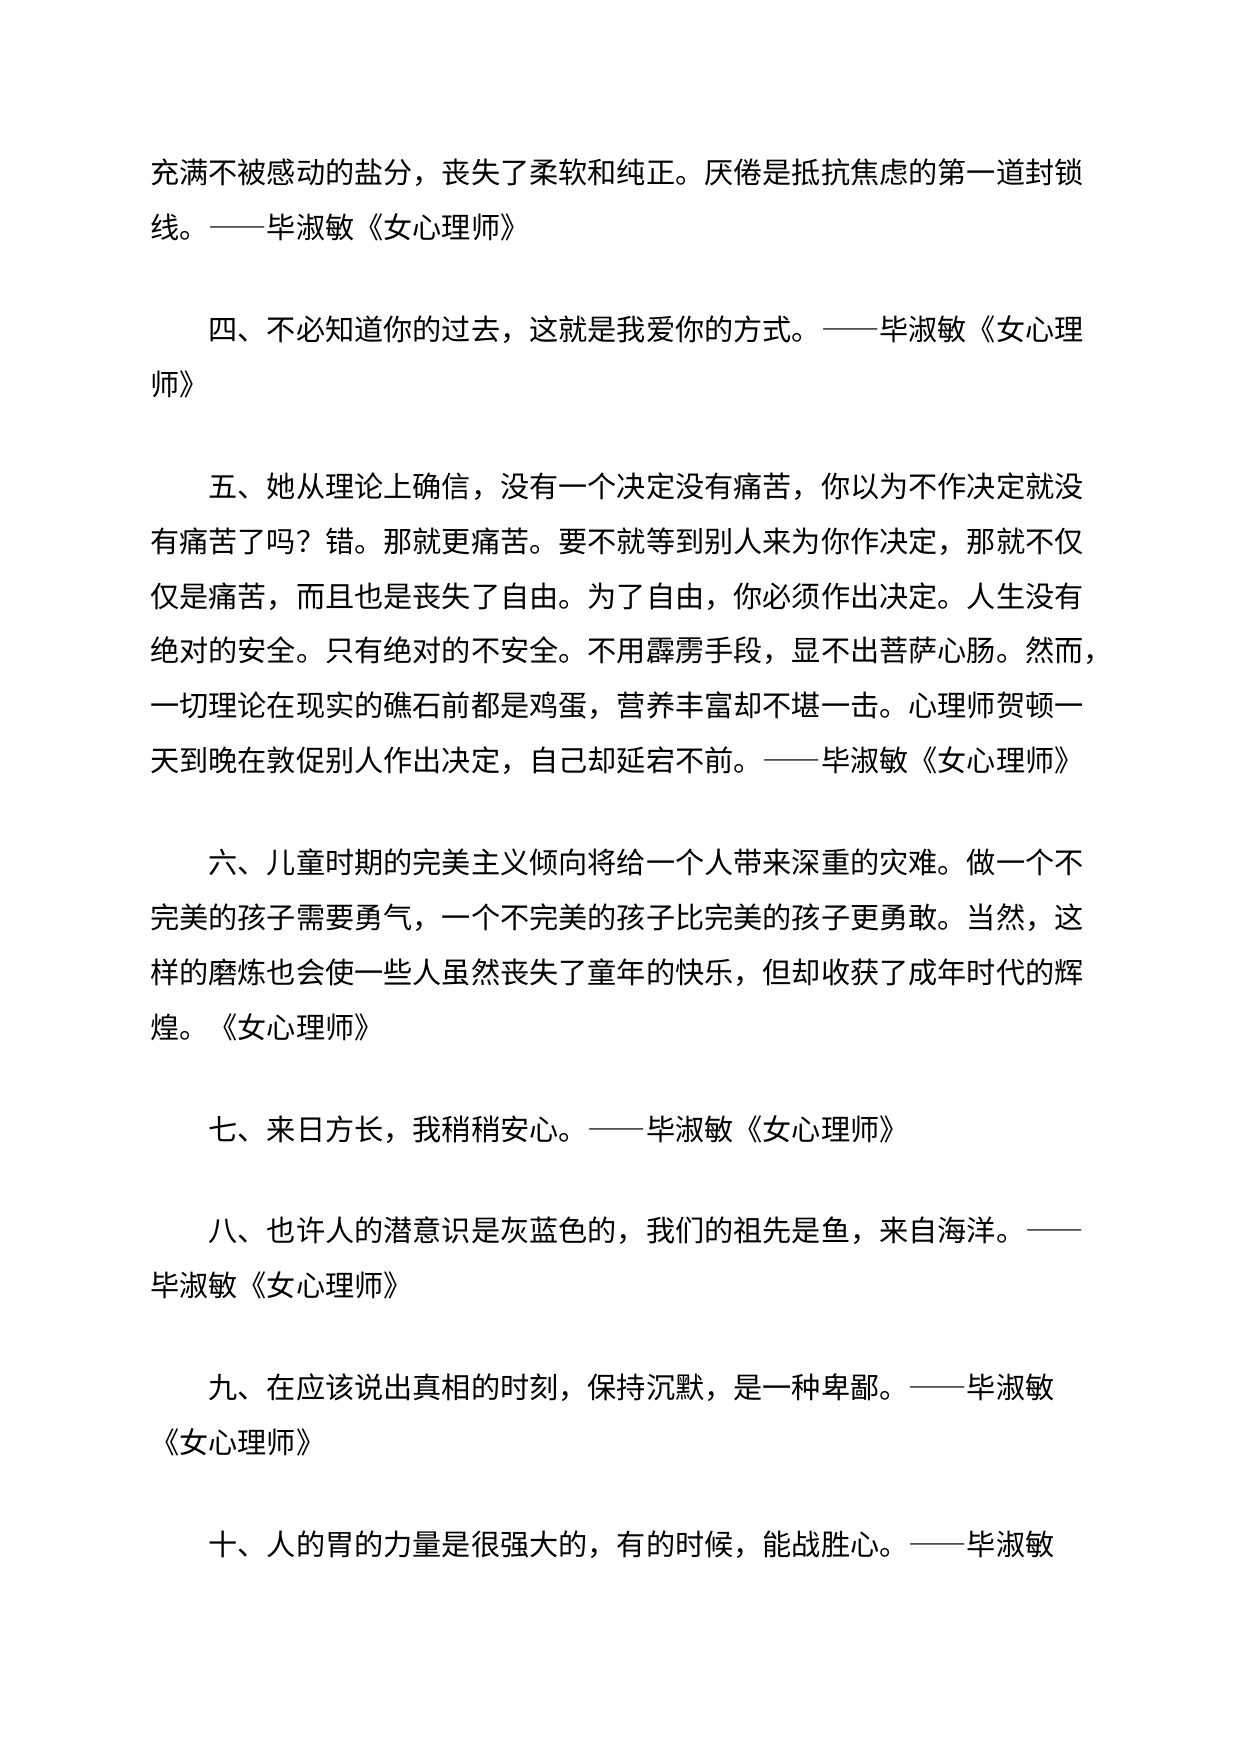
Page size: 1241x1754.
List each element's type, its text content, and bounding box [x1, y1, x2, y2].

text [150, 1521, 1090, 1563]
text 六、儿童时期的完美主义倾向将给一个人带来深重的灾难。做一个不完美的孩子需要勇气，一个不完美的孩子比完美的孩子更勇敢。当然，这样的磨炼也会使一些人虽然丧失了童年的快乐，但却收获了成年时代的辉煌。《女心理师》 [150, 839, 1090, 1047]
text 四、不必知道你的过去，这就是我爱你的方式。——毕淑敏《女心理师》 [150, 307, 1090, 404]
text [150, 150, 1090, 247]
text 七、来日方长，我稍稍安心。——毕淑敏《女心理师》 [150, 1106, 1090, 1148]
text 九、在应该说出真相的时刻，保持沉默，是一种卑鄙。——毕淑敏《女心理师》 [150, 1364, 1090, 1462]
text 八、也许人的潜意识是灰蓝色的，我们的祖先是鱼，来自海洋。——毕淑敏《女心理师》 [150, 1208, 1090, 1305]
text 五、她从理论上确信，没有一个决定没有痛苦，你以为不作决定就没有痛苦了吗？错。那就更痛苦。要不就等到别人来为你作决定，那就不仅仅是痛苦，而且也是丧失了自由。为了自由，你必须作出决定。人生没有绝对的安全。只有绝对的不安全。不用霹雳手段，显不出菩萨心肠。然而，一切理论在现实的礁石前都是鸡蛋，营养丰富却不堪一击。心理师贺顿一天到晚在敦促别人作出决定，自己却延宕不前。——毕淑敏《女心理师》 [150, 463, 1090, 780]
